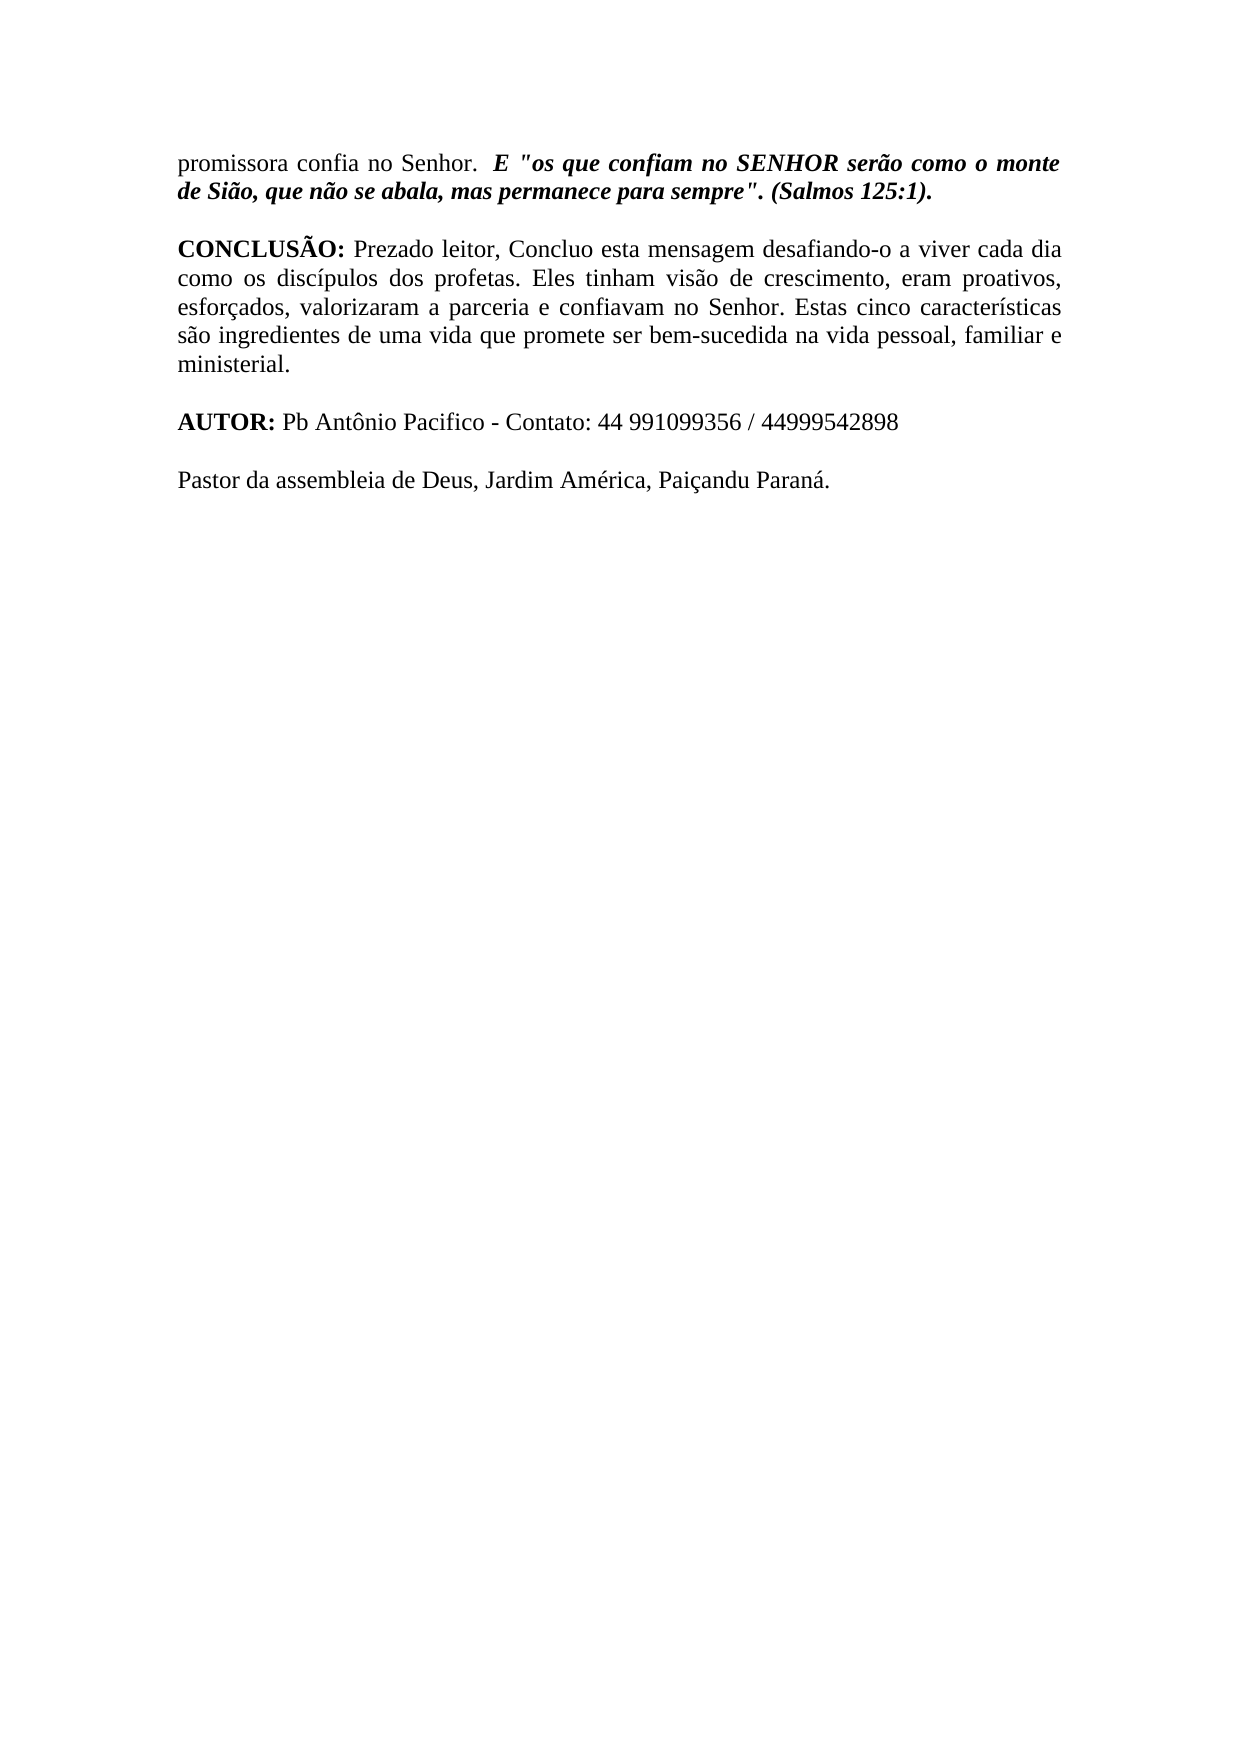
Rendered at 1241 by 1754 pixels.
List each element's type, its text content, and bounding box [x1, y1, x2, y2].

text AUTOR: Pb Antônio Pacifico - Contato: 44 991099356 / 44999542898 [177, 407, 1063, 436]
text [177, 148, 1063, 205]
text Pastor da assembleia de Deus, Jardim América, Paiçandu Paraná. [177, 465, 1063, 494]
text CONCLUSÃO: Prezado leitor, Concluo esta mensagem desafiando-o a viver cada dia como os discípulos dos profetas. Eles tinham visão de crescimento, eram proativos, esforçados, valorizaram a parceria e confiavam no Senhor. Estas cinco características são ingredientes de uma vida que promete ser bem-sucedida na vida pessoal, familiar e ministerial. [177, 234, 1063, 378]
